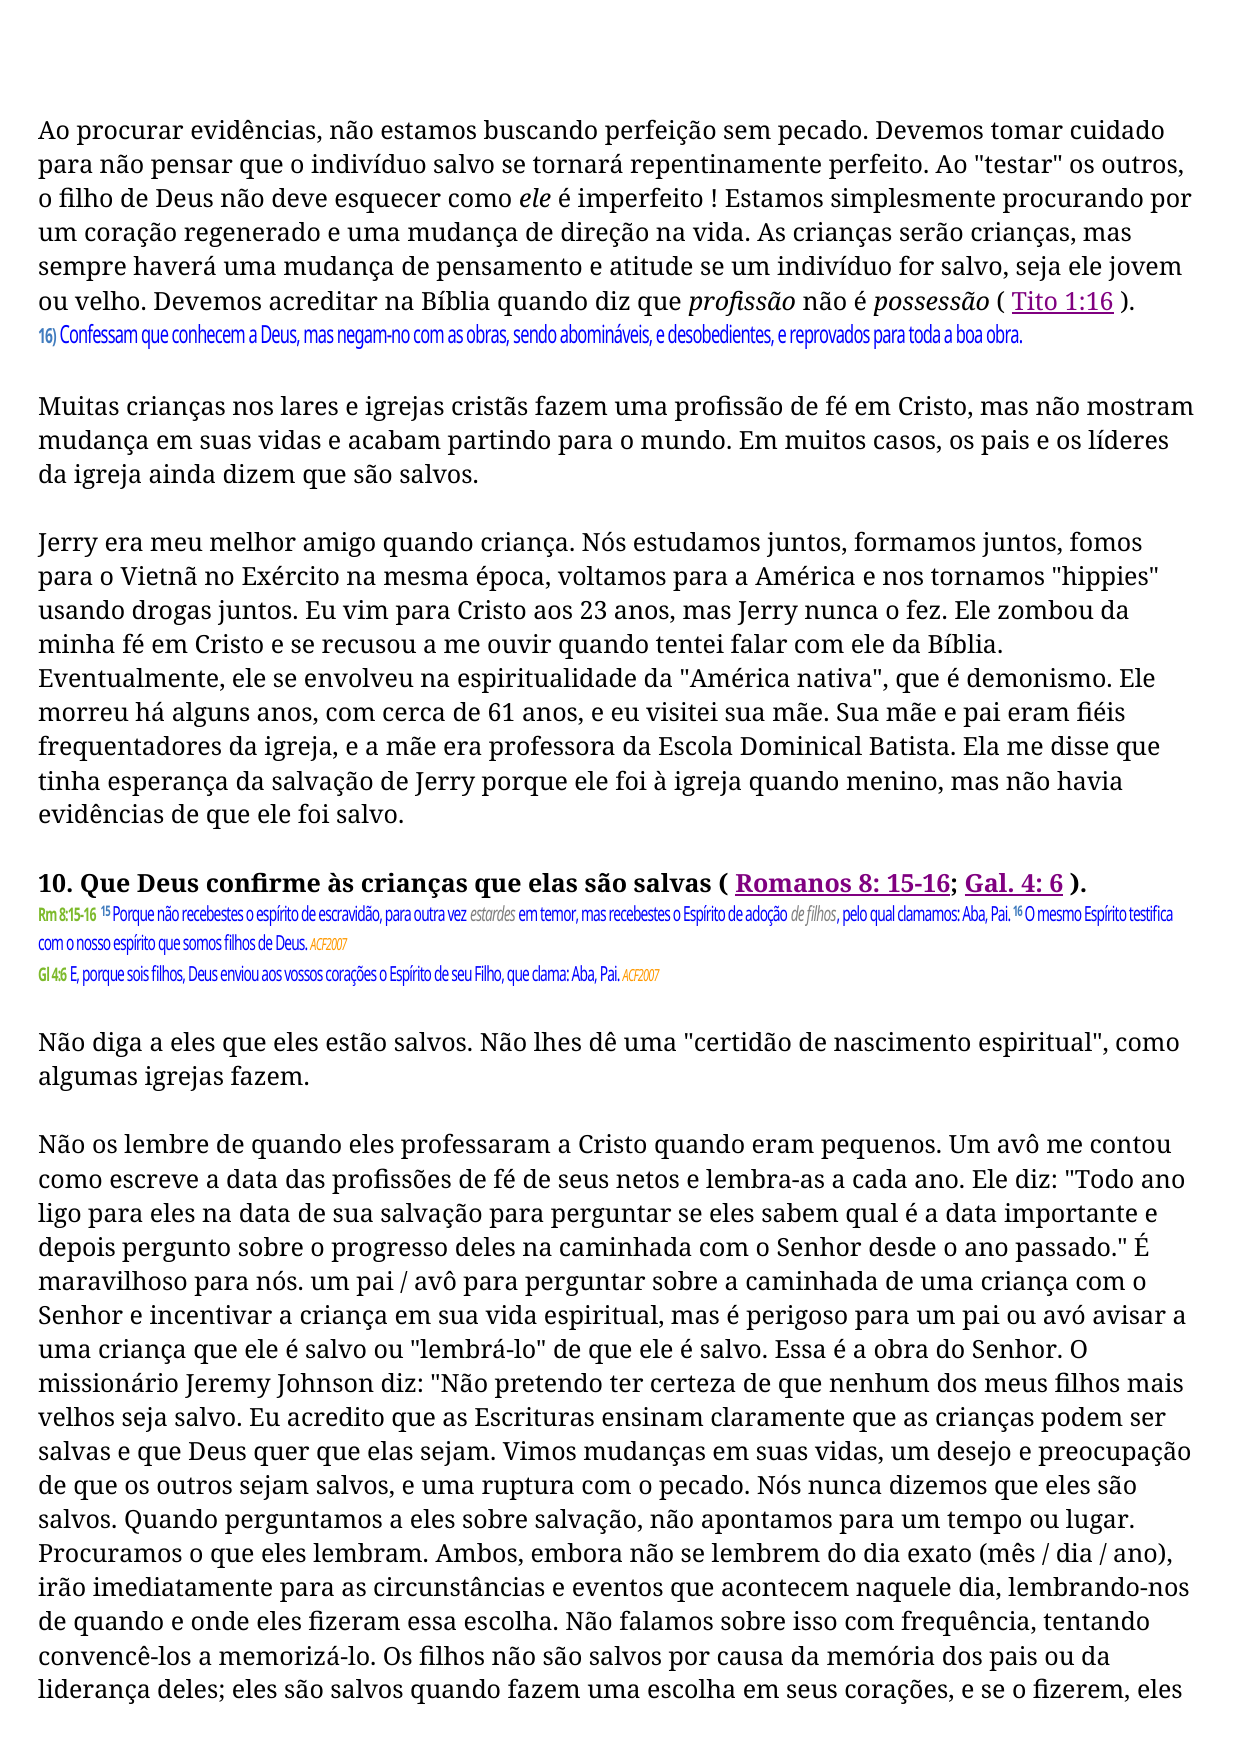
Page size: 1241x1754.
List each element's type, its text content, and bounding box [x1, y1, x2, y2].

text Gl 4:6 E, porque sois filhos, Deus enviou aos vossos corações o Espírito de seu Filho, que clama: Aba, Pai. ACF2007 [38, 959, 1198, 988]
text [38, 113, 1198, 351]
text Muitas crianças nos lares e igrejas cristãs fazem uma profissão de fé em Cristo, mas não mostram mudança em suas vidas e acabam partindo para o mundo. Em muitos casos, os pais e os líderes da igreja ainda dizem que são salvos. Jerry era meu melhor amigo quando criança. Nós estudamos juntos, formamos juntos, fomos para o Vietnã no Exército na mesma época, voltamos para a América e nos tornamos "hippies" usando drogas juntos. Eu vim para Cristo aos 23 anos, mas Jerry nunca o fez. Ele zombou da minha fé em Cristo e se recusou a me ouvir quando tentei falar com ele da Bíblia. Eventualmente, ele se envolveu na espiritualidade da "América nativa", que é demonismo. Ele morreu há alguns anos, com cerca de 61 anos, e eu visitei sua mãe. Sua mãe e pai eram fiéis frequentadores da igreja, e a mãe era professora da Escola Dominical Batista. Ela me disse que tinha esperança da salvação de Jerry porque ele foi à igreja quando menino, mas não havia evidências de que ele foi salvo. 10. Que Deus confirme às crianças que elas são salvas ( Romanos 8: 15-16; Gal. 4: 6 ). Rm 8:15-16 15 Porque não recebestes o espírito de escravidão, para outra vez estardes em temor, mas recebestes o Espírito de adoção de filhos, pelo qual clamamos: Aba, Pai. 16 O mesmo Espírito testifica com o nosso espírito que somos filhos de Deus. ACF2007 [38, 354, 1198, 956]
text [38, 991, 1198, 1706]
